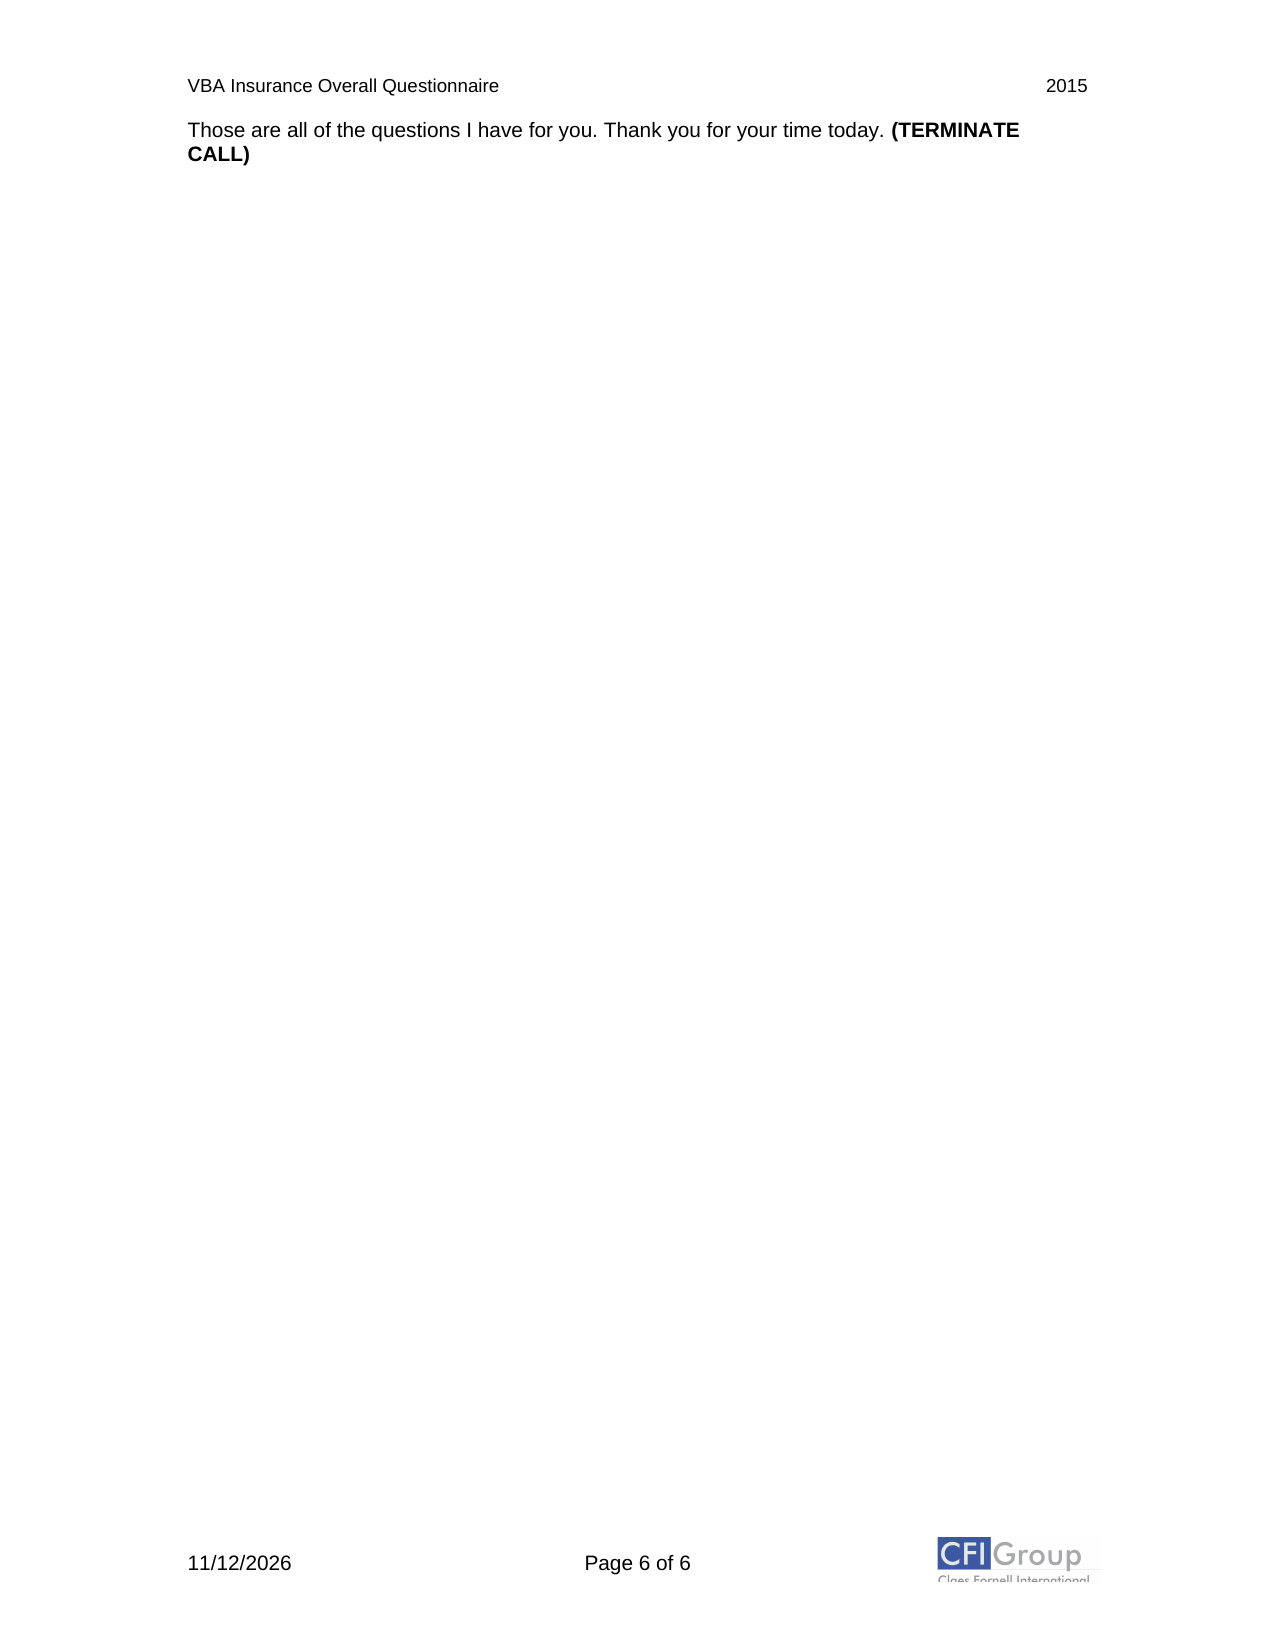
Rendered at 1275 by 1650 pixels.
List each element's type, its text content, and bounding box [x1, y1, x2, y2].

picture [937, 1537, 1102, 1582]
text Those are all of the questions I have for you. Thank you for your time today. (TERMINATE CALL) [187, 118, 1087, 166]
